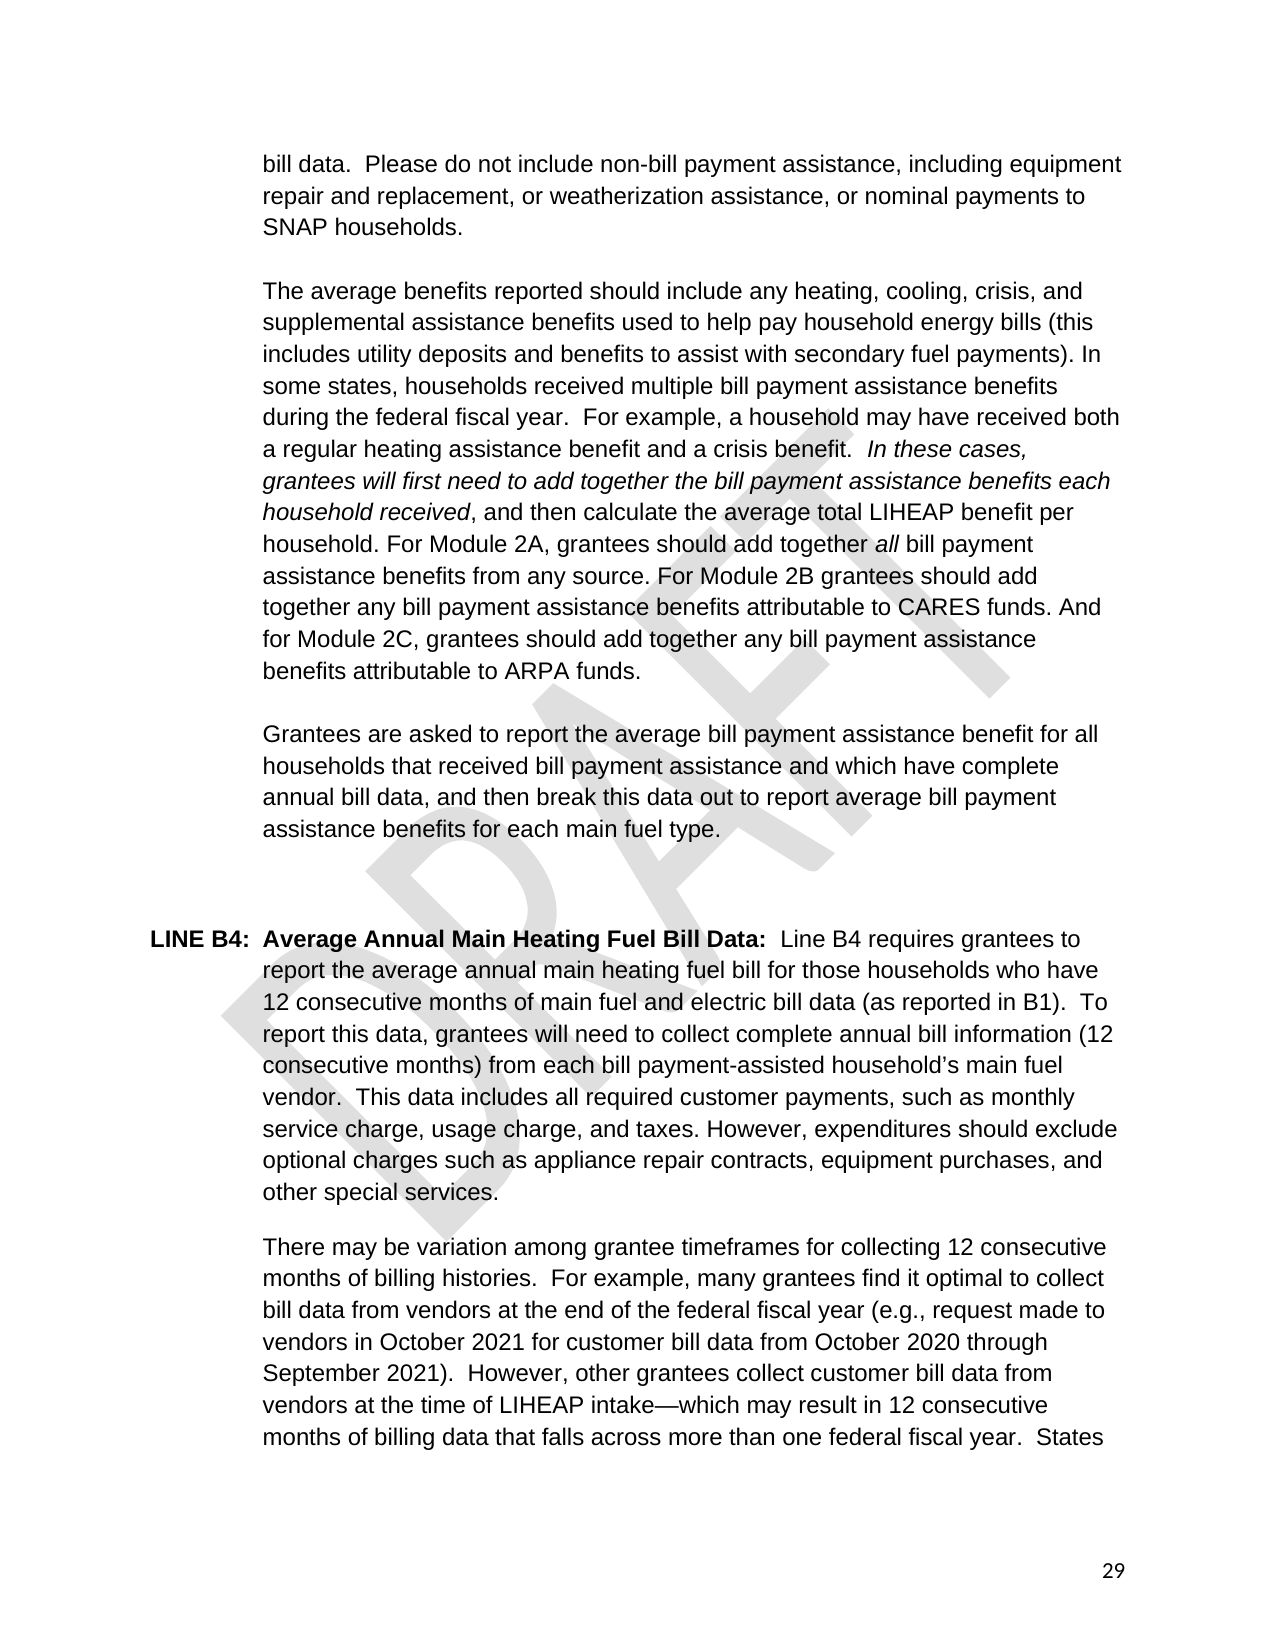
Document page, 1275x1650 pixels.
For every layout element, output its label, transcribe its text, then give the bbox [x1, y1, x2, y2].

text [262, 1232, 1125, 1450]
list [262, 150, 1125, 843]
list LINE B4: Average Annual Main Heating Fuel Bill Data: Line B4 requires grantees to report the average annual main heating fuel bill for those households who have 12 consecutive months of main fuel and electric bill data (as reported in B1). To report this data, grantees will need to collect complete annual bill information (12 consecutive months) from each bill payment-assisted household’s main fuel vendor. This data includes all required customer payments, such as monthly service charge, usage charge, and taxes. However, expenditures should exclude optional charges such as appliance repair contracts, equipment purchases, and other special services. [150, 924, 1125, 1206]
